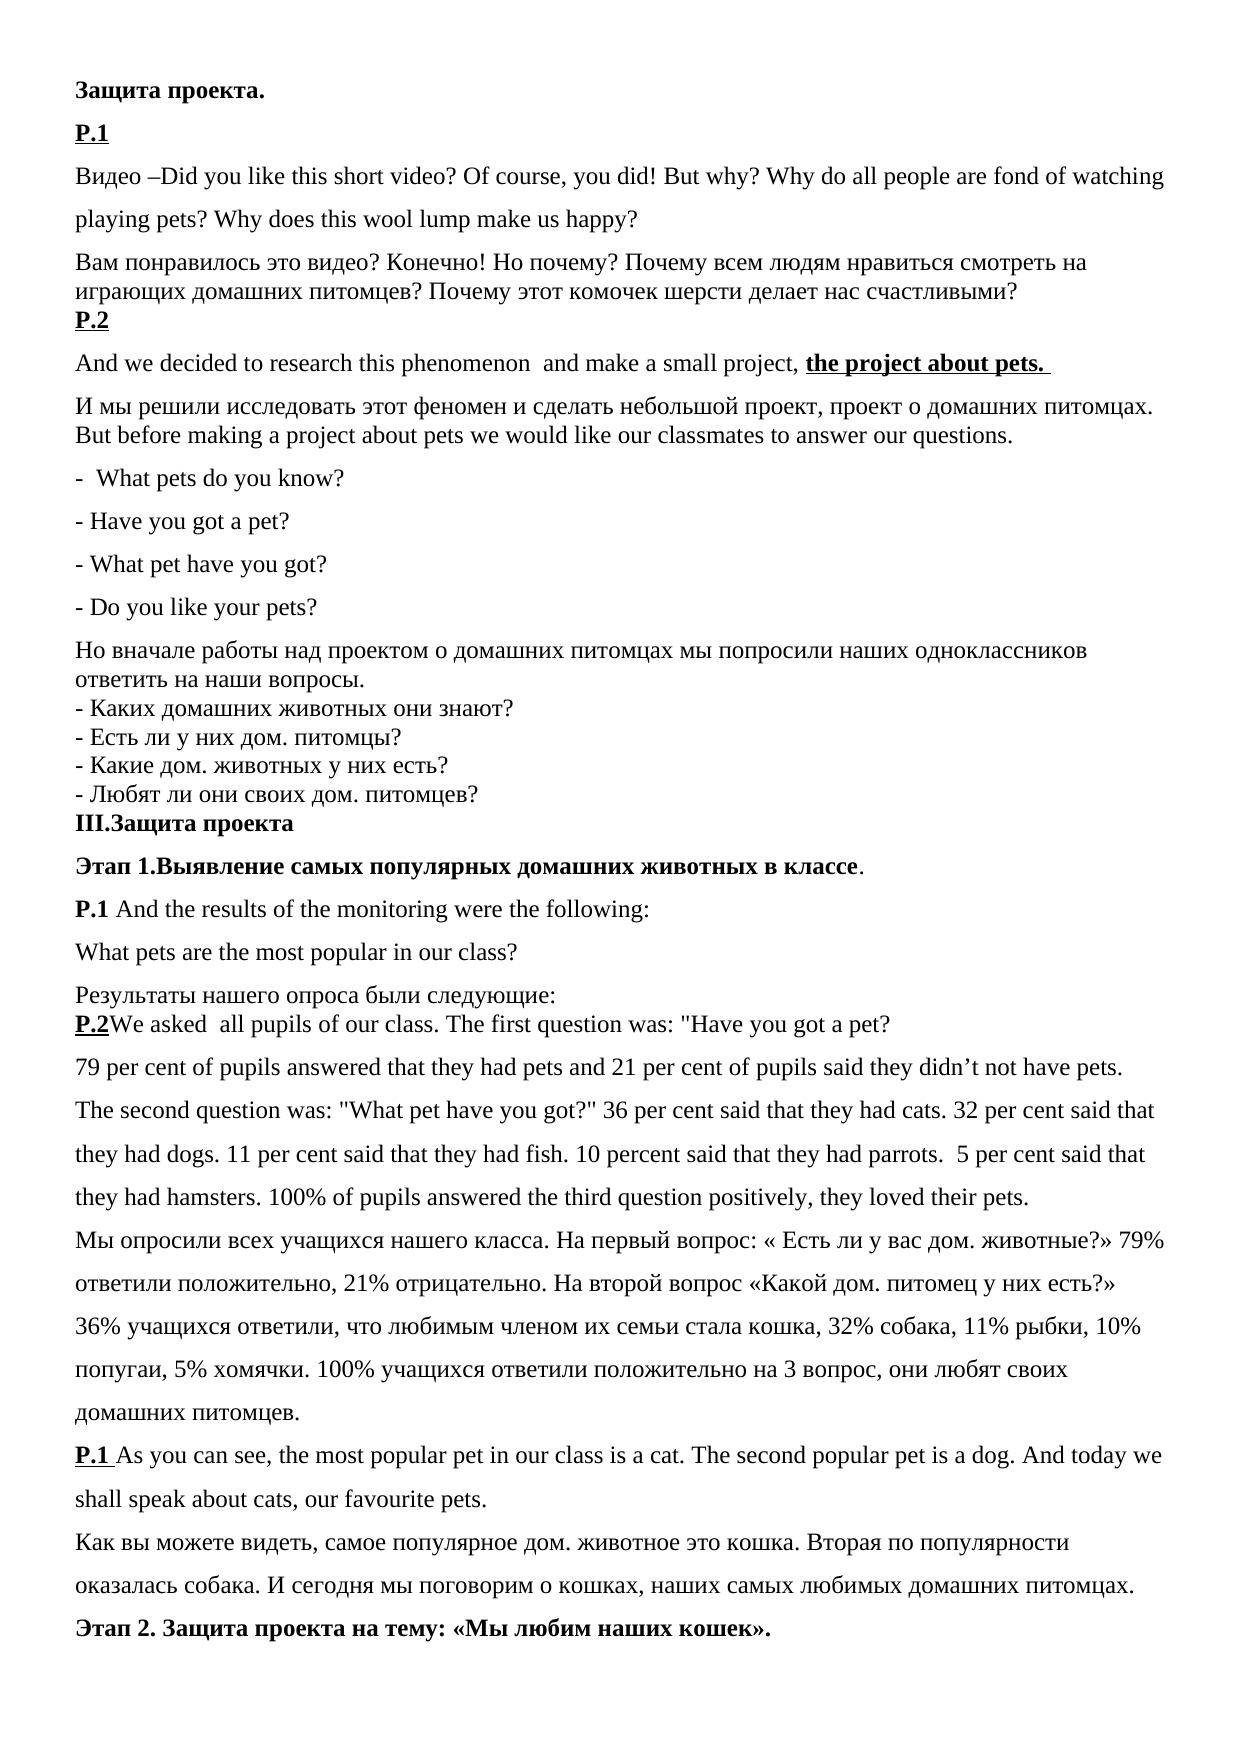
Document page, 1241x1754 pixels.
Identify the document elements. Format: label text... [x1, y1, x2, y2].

text P.2 [75, 305, 1165, 334]
text P.1 As you can see, the most popular pet in our class is a cat. The second popular pet is a dog. And today we shall speak about cats, our favourite pets. [75, 1441, 1165, 1512]
text - Есть ли у них дом. питомцы? [75, 722, 1165, 751]
text What pets are the most popular in our class? [75, 937, 1165, 966]
text But before making a project about pets we would like our classmates to answer our questions. [75, 420, 1165, 449]
text III.Защита проекта [75, 808, 1165, 837]
text Результаты нашего опроса были следующие: [75, 981, 1165, 1009]
text - Have you got a pet? [75, 506, 1165, 535]
text Этап 1.Выявление самых популярных домашних животных в классе. [75, 851, 1165, 880]
text - Любят ли они своих дом. питомцев? [75, 779, 1165, 808]
text - What pet have you got? [75, 549, 1165, 578]
text Видео –Did you like this short video? Of course, you did! But why? Why do all people are fond of watching playing pets? Why does this wool lump make us happy? [75, 161, 1165, 233]
text - Каких домашних животных они знают? [75, 693, 1165, 722]
text Вам понравилось это видео? Конечно! Но почему? Почему всем людям нравиться смотреть на играющих домашних питомцев? Почему этот комочек шерсти делает нас счастливыми? [75, 247, 1165, 305]
text And we decided to research this phenomenon and make a small project, the project about pets. [75, 348, 1165, 377]
text Как вы можете видеть, самое популярное дом. животное это кошка. Вторая по популярности оказалась собака. И сегодня мы поговорим о кошках, наших самых любимых домашних питомцах. [75, 1527, 1165, 1599]
text Мы опросили всех учащихся нашего класса. На первый вопрос: « Есть ли у вас дом. животные?» 79% ответили положительно, 21% отрицательно. На второй вопрос «Какой дом. питомец у них есть?» 36% учащихся ответили, что любимым членом их семьи стала кошка, 32% собака, 11% рыбки, 10% попугаи, 5% хомячки. 100% учащихся ответили положительно на 3 вопрос, они любят своих домашних питомцев. [75, 1225, 1165, 1426]
text - Какие дом. животных у них есть? [75, 751, 1165, 779]
text 79 per cent of pupils answered that they had pets and 21 per cent of pupils said they didn’t not have pets. The second question was: "What pet have you got?" 36 per cent said that they had cats. 32 per cent said that they had dogs. 11 per cent said that they had fish. 10 percent said that they had parrots. 5 per cent said that they had hamsters. 100% of pupils answered the third question positively, they loved their pets. [75, 1052, 1165, 1211]
text - What pets do you know? [75, 463, 1165, 492]
text Этап 2. Защита проекта на тему: «Мы любим наших кошек». [75, 1613, 1165, 1642]
text P.1 And the results of the monitoring were the following: [75, 894, 1165, 923]
text - Do you like your pets? [75, 592, 1165, 621]
text P.2We asked all pupils of our class. The first question was: "Have you got a pet? [75, 1009, 1165, 1038]
text Но вначале работы над проектом о домашних питомцах мы попросили наших одноклассников ответить на наши вопросы. [75, 636, 1165, 693]
text Защита проекта. [75, 75, 1165, 104]
text P.1 [75, 118, 1165, 147]
text И мы решили исследовать этот феномен и сделать небольшой проект, проект о домашних питомцах. [75, 391, 1165, 420]
